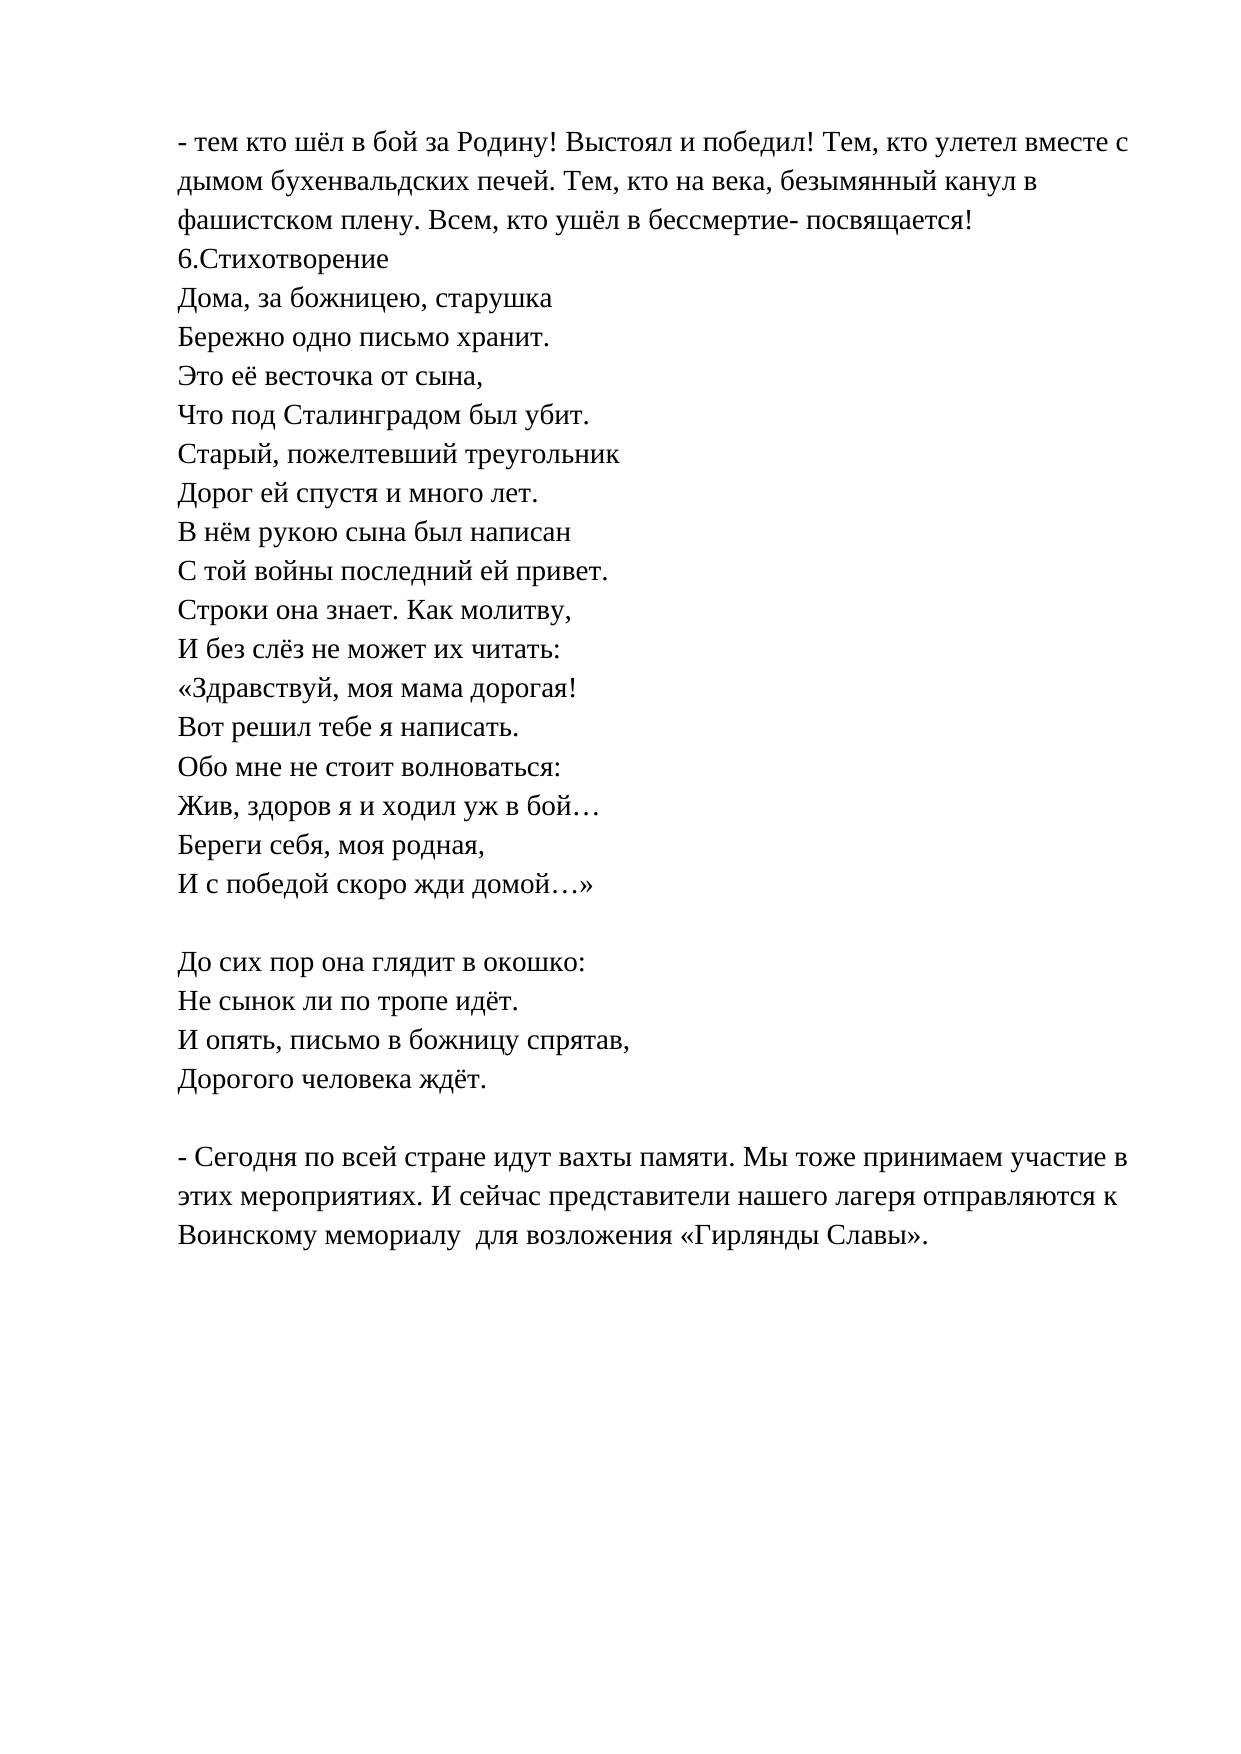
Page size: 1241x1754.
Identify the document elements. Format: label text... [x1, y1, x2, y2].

text - Сегодня по всей стране идут вахты памяти. Мы тоже принимаем участие в этих мероприятиях. И сейчас представители нашего лагеря отправляются к Воинскому мемориалу для возложения «Гирлянды Славы». [177, 1134, 1152, 1251]
text 6.Стихотворение [177, 235, 1152, 274]
text - тем кто шёл в бой за Родину! Выстоял и победил! Тем, кто улетел вместе с дымом бухенвальдских печей. Тем, кто на века, безымянный канул в фашистском плену. Всем, кто ушёл в бессмертие- посвящается! [177, 118, 1152, 235]
text Дома, за божницею, старушка Бережно одно письмо хранит. Это её весточка от сына, Что под Сталинградом был убит. Старый, пожелтевший треугольник Дорог ей спустя и много лет. В нём рукою сына был написан С той войны последний ей привет. Строки она знает. Как молитву, И без слёз не может их читать: «Здравствуй, моя мама дорогая! Вот решил тебе я написать. Обо мне не стоит волноваться: Жив, здоров я и ходил уж в бой… Береги себя, моя родная, И с победой скоро жди домой…» До сих пор она глядит в окошко: Не сынок ли по тропе идёт. И опять, письмо в божницу спрятав, Дорогого человека ждёт. [177, 274, 1152, 1095]
